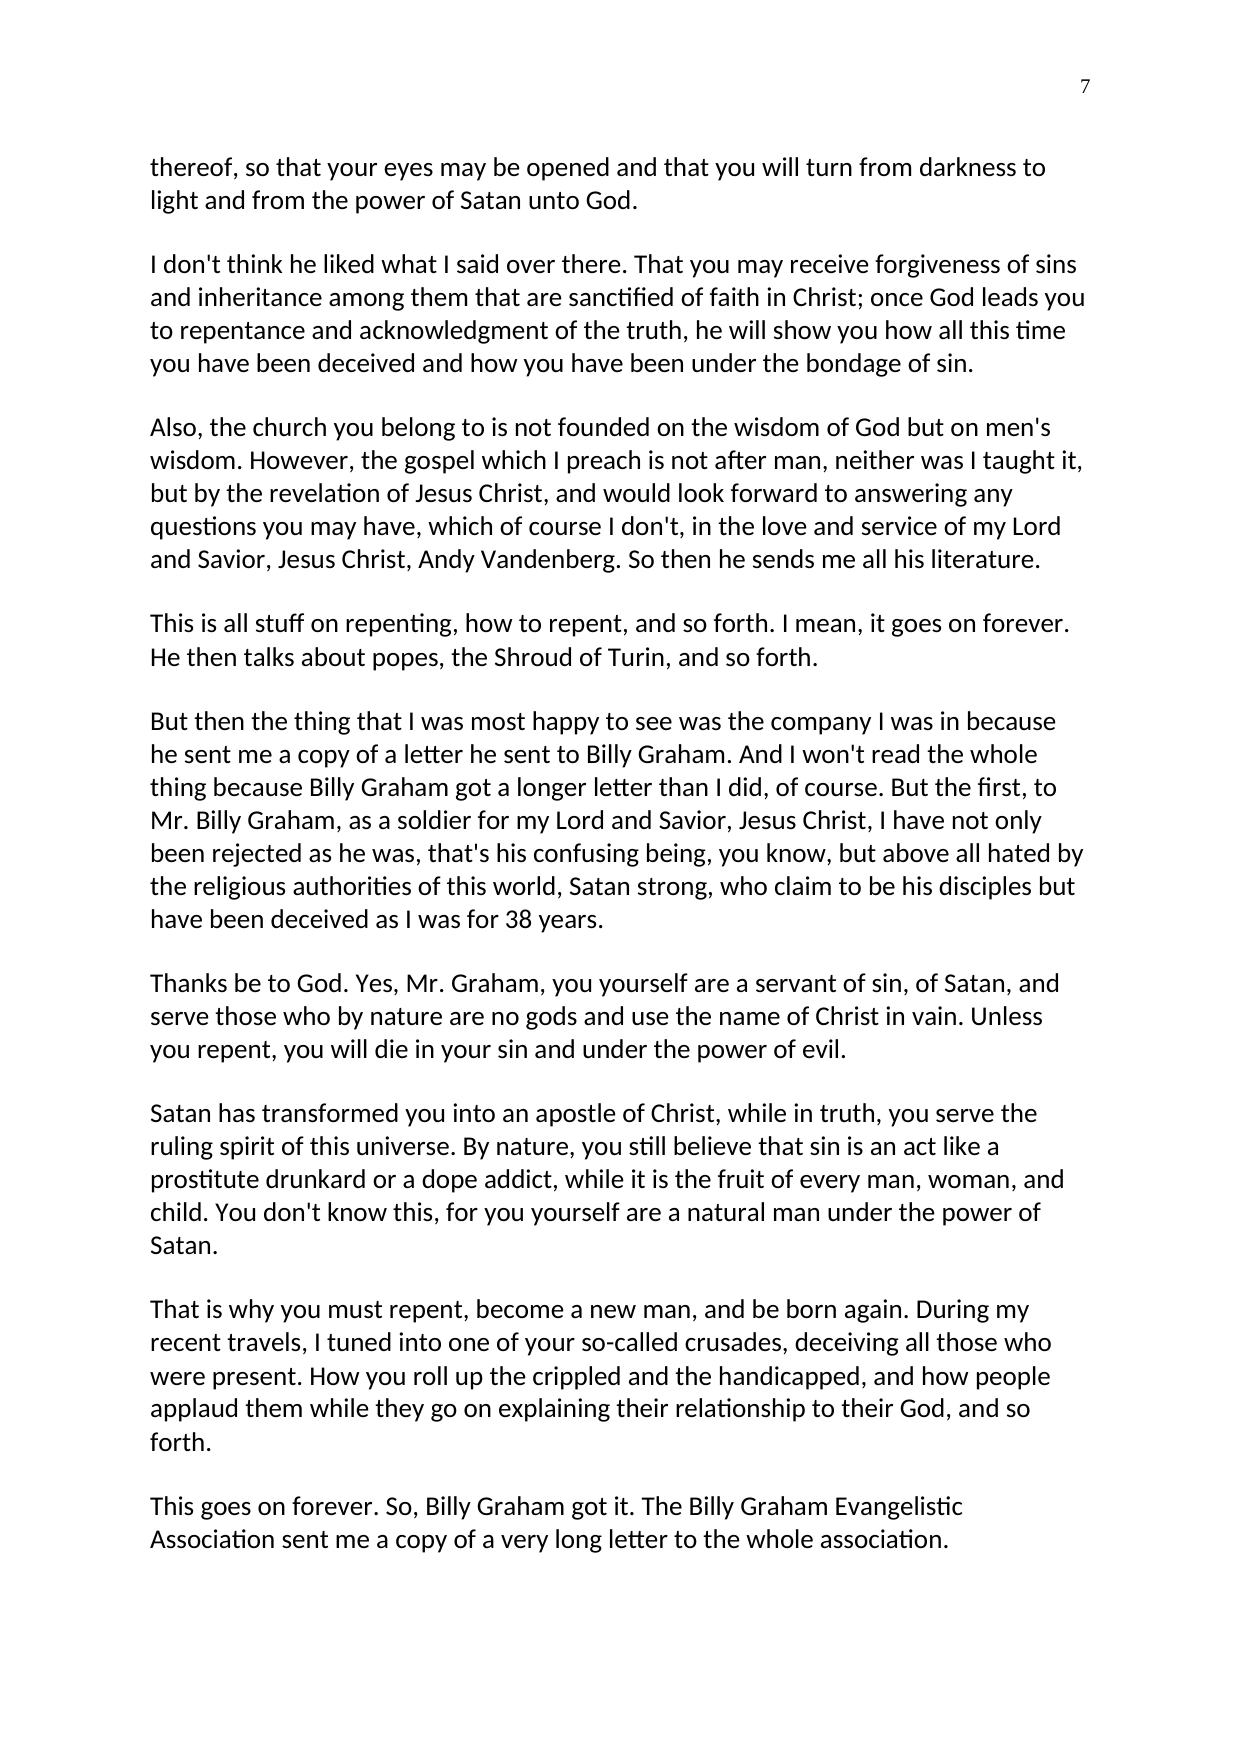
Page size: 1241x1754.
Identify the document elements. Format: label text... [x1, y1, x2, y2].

text But then the thing that I was most happy to see was the company I was in because he sent me a copy of a letter he sent to Billy Graham. And I won't read the whole thing because Billy Graham got a longer letter than I did, of course. But the first, to Mr. Billy Graham, as a soldier for my Lord and Savior, Jesus Christ, I have not only been rejected as he was, that's his confusing being, you know, but above all hated by the religious authorities of this world, Satan strong, who claim to be his disciples but have been deceived as I was for 38 years. [150, 704, 1090, 935]
text Satan has transformed you into an apostle of Christ, while in truth, you serve the ruling spirit of this universe. By nature, you still believe that sin is an act like a prostitute drunkard or a dope addict, while it is the fruit of every man, woman, and child. You don't know this, for you yourself are a natural man under the power of Satan. [150, 1096, 1090, 1261]
text This goes on forever. So, Billy Graham got it. The Billy Graham Evangelistic Association sent me a copy of a very long letter to the whole association. [150, 1489, 1090, 1555]
text This is all stuff on repenting, how to repent, and so forth. I mean, it goes on forever. He then talks about popes, the Shroud of Turin, and so forth. [150, 607, 1090, 673]
text Also, the church you belong to is not founded on the wisdom of God but on men's wisdom. However, the gospel which I preach is not after man, neither was I taught it, but by the revelation of Jesus Christ, and would look forward to answering any questions you may have, which of course I don't, in the love and service of my Lord and Savior, Jesus Christ, Andy Vandenberg. So then he sends me all his literature. [150, 410, 1090, 576]
text I don't think he liked what I said over there. That you may receive forgiveness of sins and inheritance among them that are sanctified of faith in Christ; once God leads you to repentance and acknowledgment of the truth, he will show you how all this time you have been deceived and how you have been under the bondage of sin. [150, 247, 1090, 379]
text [150, 150, 1090, 216]
text That is why you must repent, become a new man, and be born again. During my recent travels, I tuned into one of your so-called crusades, deceiving all those who were present. How you roll up the crippled and the handicapped, and how people applaud them while they go on explaining their relationship to their God, and so forth. [150, 1293, 1090, 1458]
text Thanks be to God. Yes, Mr. Graham, you yourself are a servant of sin, of Satan, and serve those who by nature are no gods and use the name of Christ in vain. Unless you repent, you will die in your sin and under the power of evil. [150, 966, 1090, 1065]
